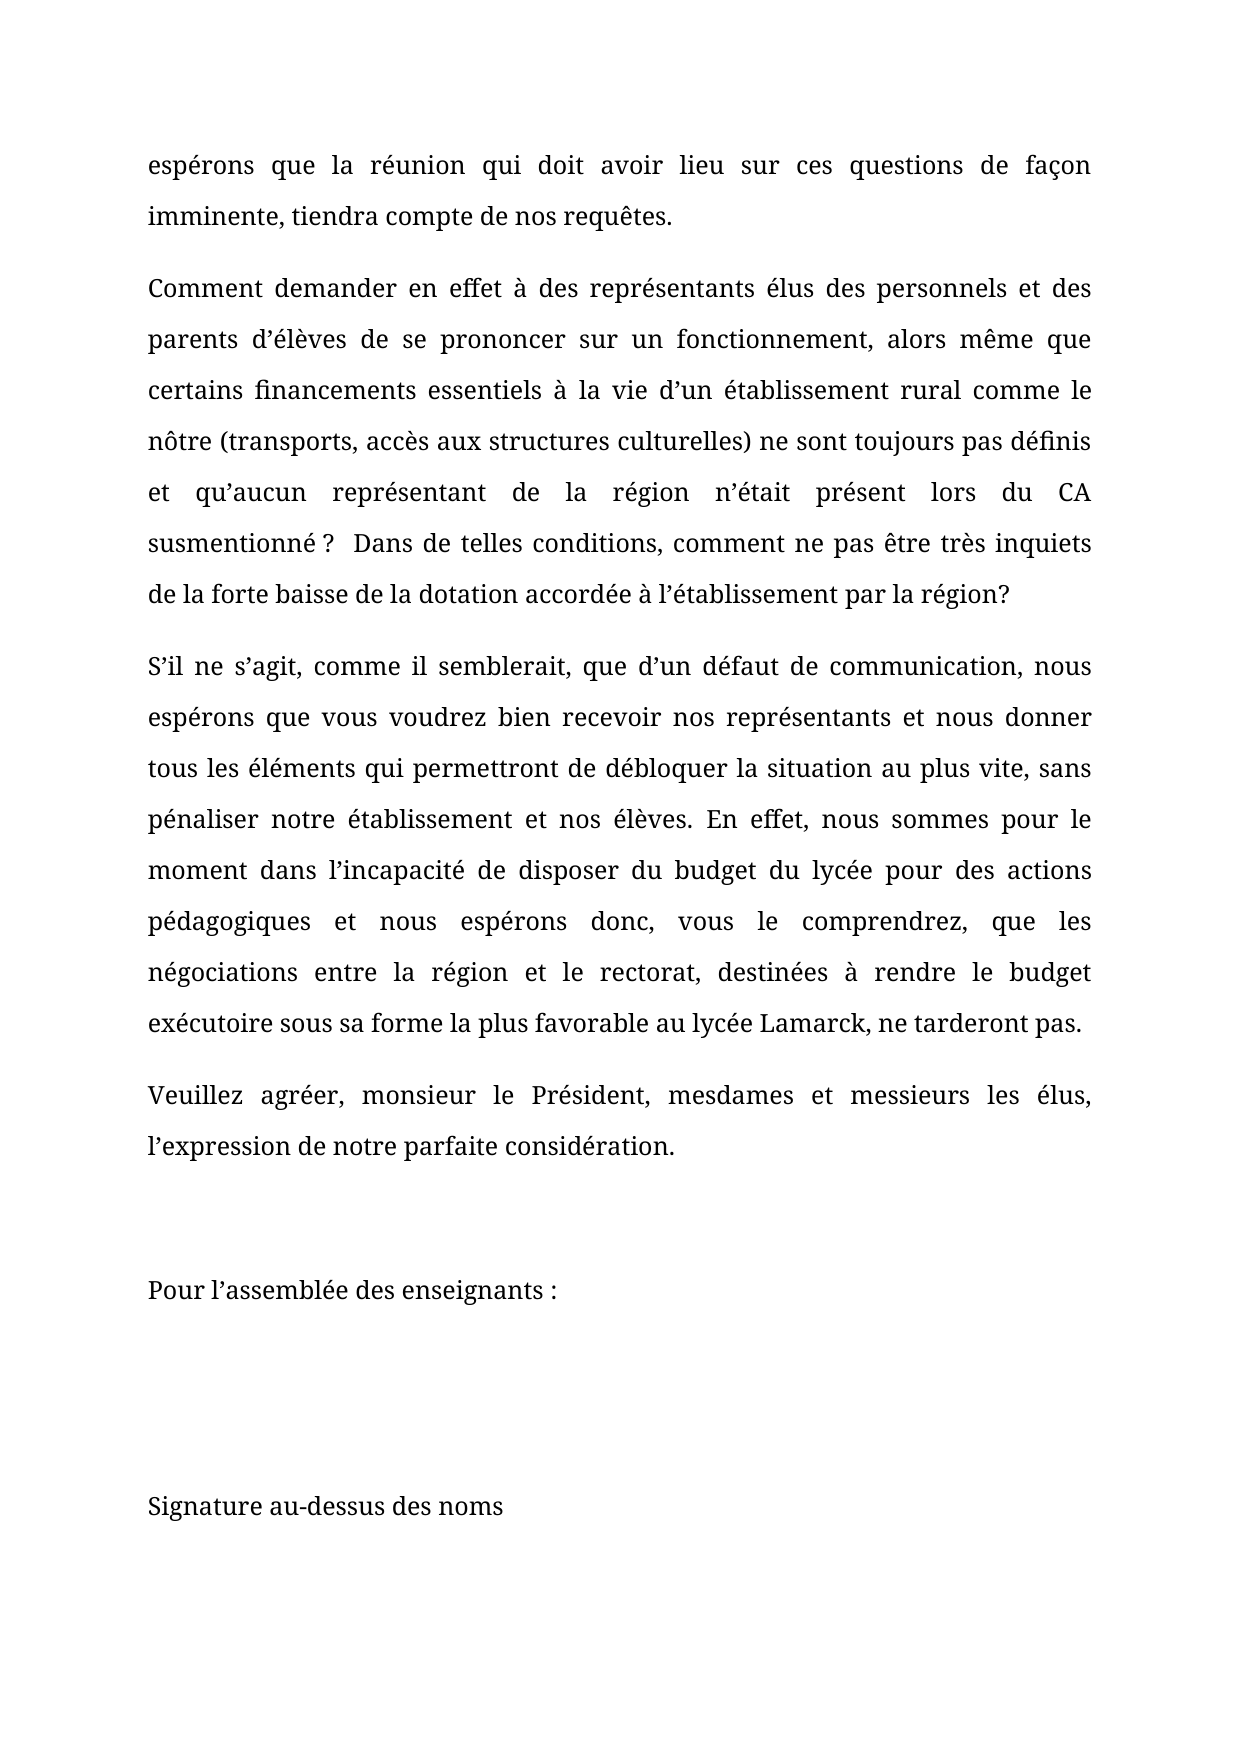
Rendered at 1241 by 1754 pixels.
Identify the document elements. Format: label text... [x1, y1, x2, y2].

text Comment demander en effet à des représentants élus des personnels et des parents d’élèves de se prononcer sur un fonctionnement, alors même que certains financements essentiels à la vie d’un établissement rural comme le nôtre (transports, accès aux structures culturelles) ne sont toujours pas définis et qu’aucun représentant de la région n’était présent lors du CA susmentionné ? Dans de telles conditions, comment ne pas être très inquiets de la forte baisse de la dotation accordée à l’établissement par la région? [148, 271, 1093, 611]
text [148, 148, 1093, 233]
text Signature au-dessus des noms [148, 1488, 1093, 1522]
text Pour l’assemblée des enseignants : [148, 1273, 1093, 1307]
text Veuillez agréer, monsieur le Président, mesdames et messieurs les élus, l’expression de notre parfaite considération. [148, 1078, 1093, 1163]
text S’il ne s’agit, comme il semblerait, que d’un défaut de communication, nous espérons que vous voudrez bien recevoir nos représentants et nous donner tous les éléments qui permettront de débloquer la situation au plus vite, sans pénaliser notre établissement et nos élèves. En effet, nous sommes pour le moment dans l’incapacité de disposer du budget du lycée pour des actions pédagogiques et nous espérons donc, vous le comprendrez, que les négociations entre la région et le rectorat, destinées à rendre le budget exécutoire sous sa forme la plus favorable au lycée Lamarck, ne tarderont pas. [148, 649, 1093, 1040]
